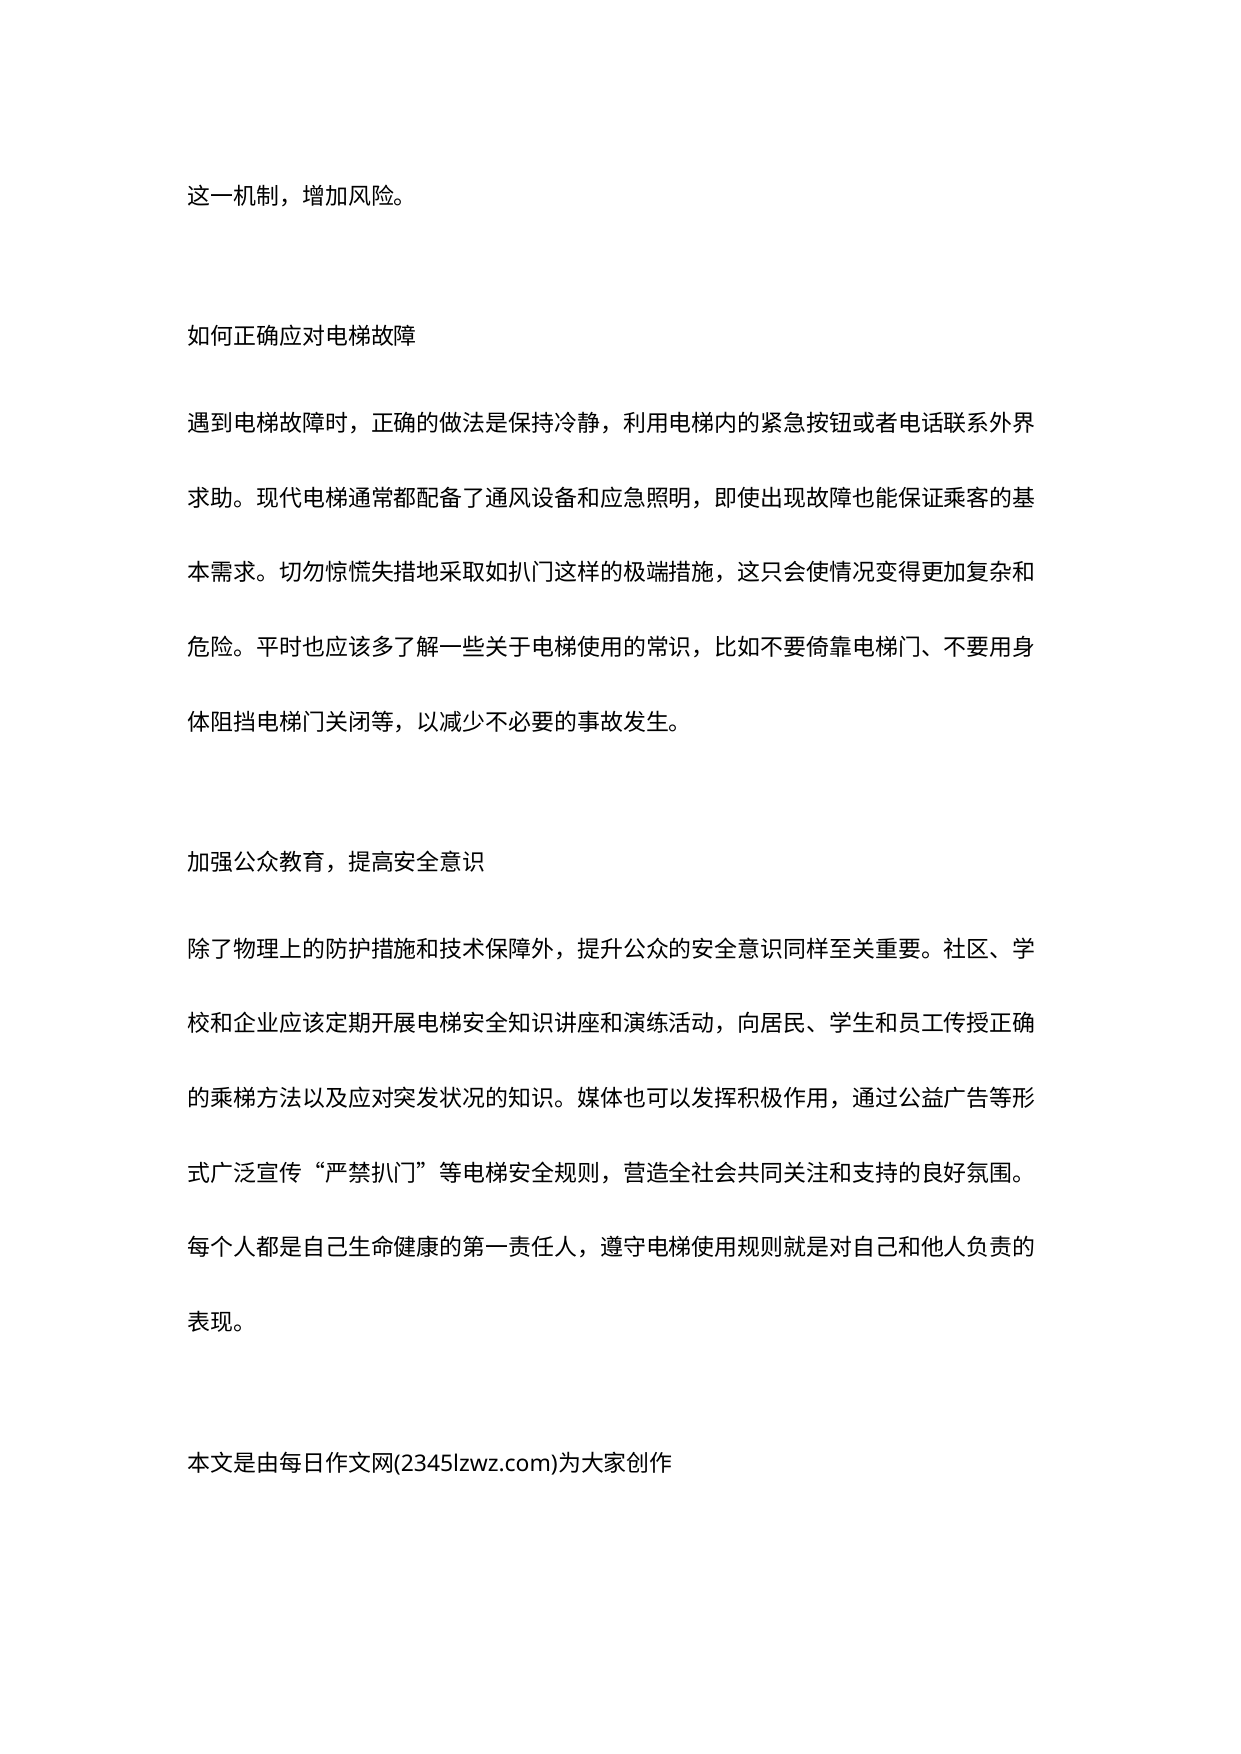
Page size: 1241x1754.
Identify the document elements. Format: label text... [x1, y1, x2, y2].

text 如何正确应对电梯故障 [187, 302, 1053, 367]
text 加强公众教育，提高安全意识 [187, 828, 1053, 893]
text 本文是由每日作文网(2345lzwz.com)为大家创作 [187, 1428, 1053, 1493]
text 遇到电梯故障时，正确的做法是保持冷静，利用电梯内的紧急按钮或者电话联系外界求助。现代电梯通常都配备了通风设备和应急照明，即使出现故障也能保证乘客的基本需求。切勿惊慌失措地采取如扒门这样的极端措施，这只会使情况变得更加复杂和危险。平时也应该多了解一些关于电梯使用的常识，比如不要倚靠电梯门、不要用身体阻挡电梯门关闭等，以减少不必要的事故发生。 [187, 389, 1053, 753]
text 除了物理上的防护措施和技术保障外，提升公众的安全意识同样至关重要。社区、学校和企业应该定期开展电梯安全知识讲座和演练活动，向居民、学生和员工传授正确的乘梯方法以及应对突发状况的知识。媒体也可以发挥积极作用，通过公益广告等形式广泛宣传“严禁扒门”等电梯安全规则，营造全社会共同关注和支持的良好氛围。每个人都是自己生命健康的第一责任人，遵守电梯使用规则就是对自己和他人负责的表现。 [187, 915, 1053, 1353]
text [187, 162, 1053, 227]
